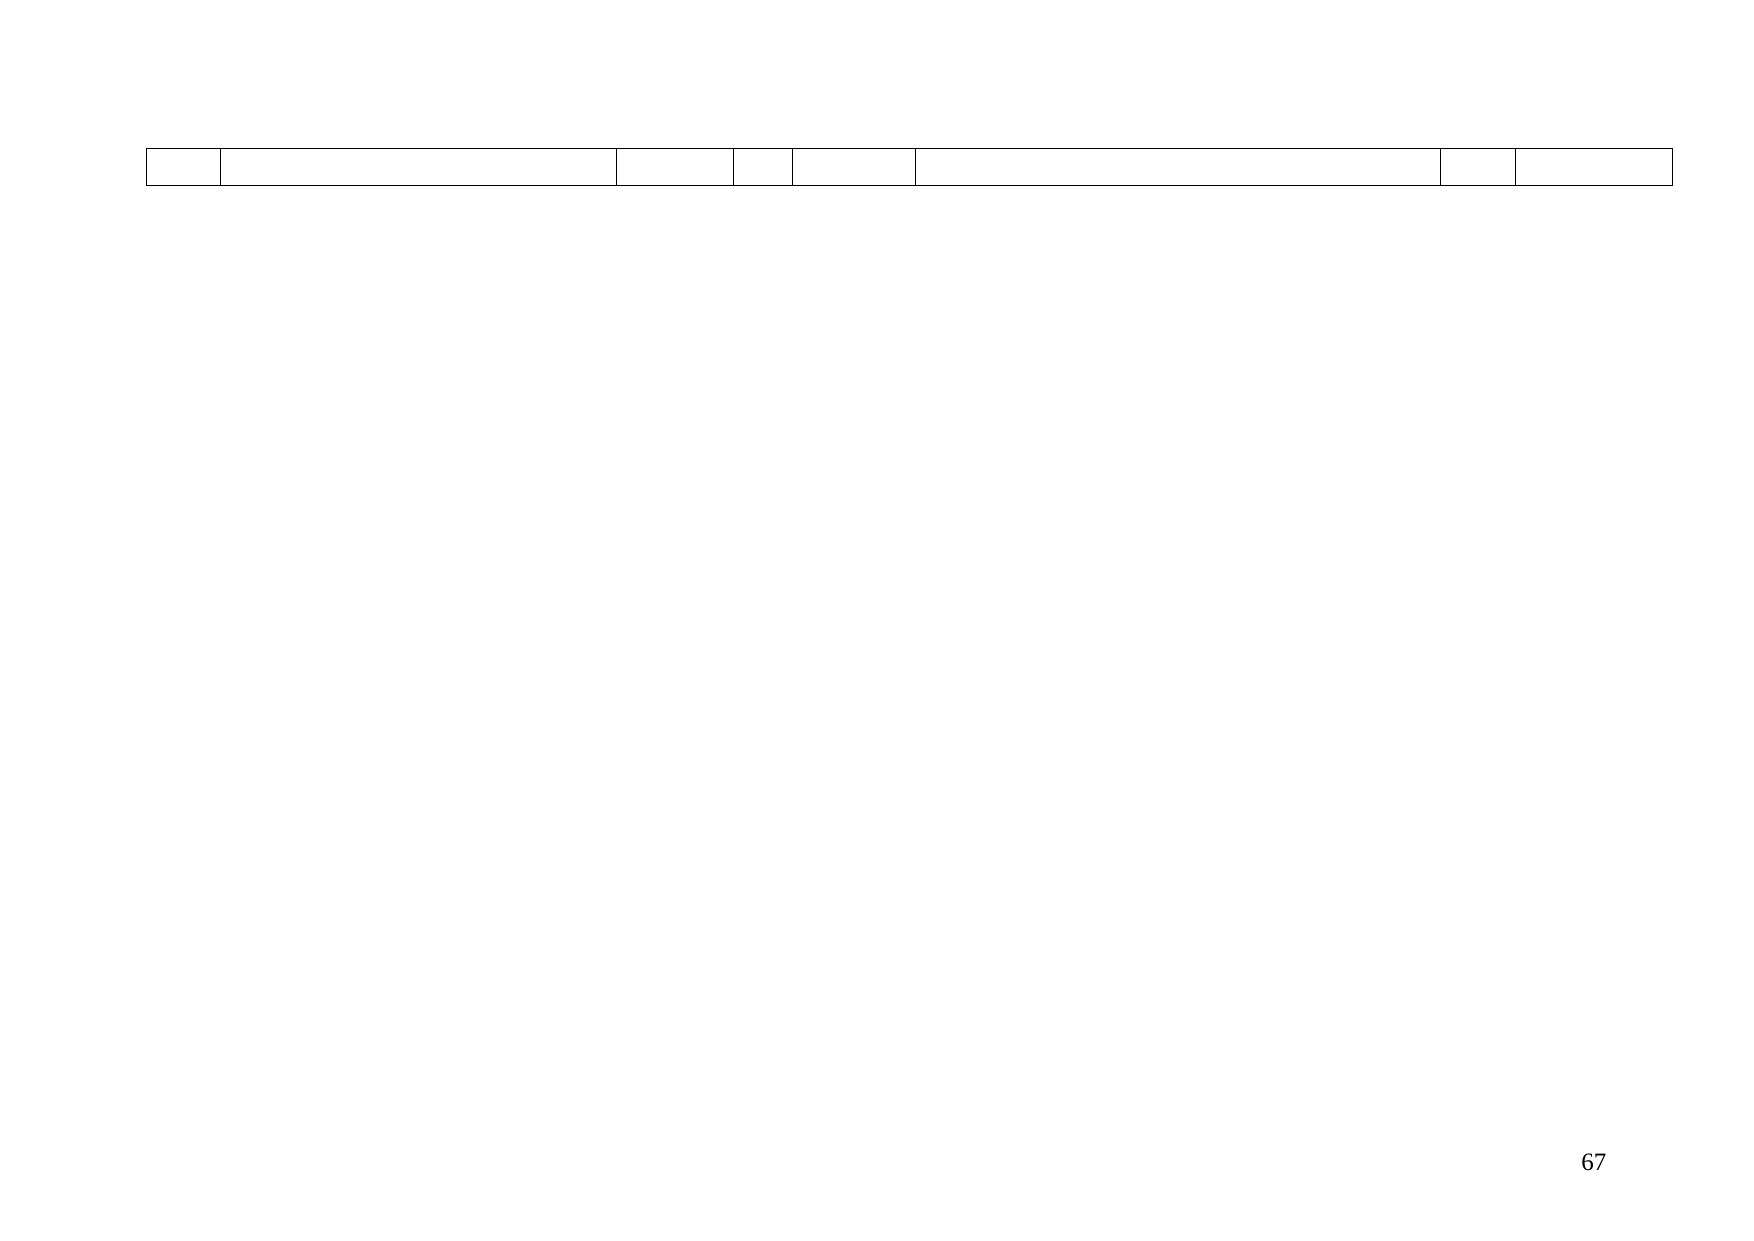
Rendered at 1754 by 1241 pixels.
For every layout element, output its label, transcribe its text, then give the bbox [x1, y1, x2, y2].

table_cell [221, 149, 616, 185]
table_cell Č 33 [147, 149, 220, 185]
table_cell Ú [1441, 149, 1515, 185]
table_cell 1 [734, 149, 792, 185]
table_cell N [617, 149, 733, 185]
table_cell [1516, 149, 1672, 185]
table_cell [916, 149, 1440, 185]
table_cell § 18 O 13 [793, 149, 915, 185]
